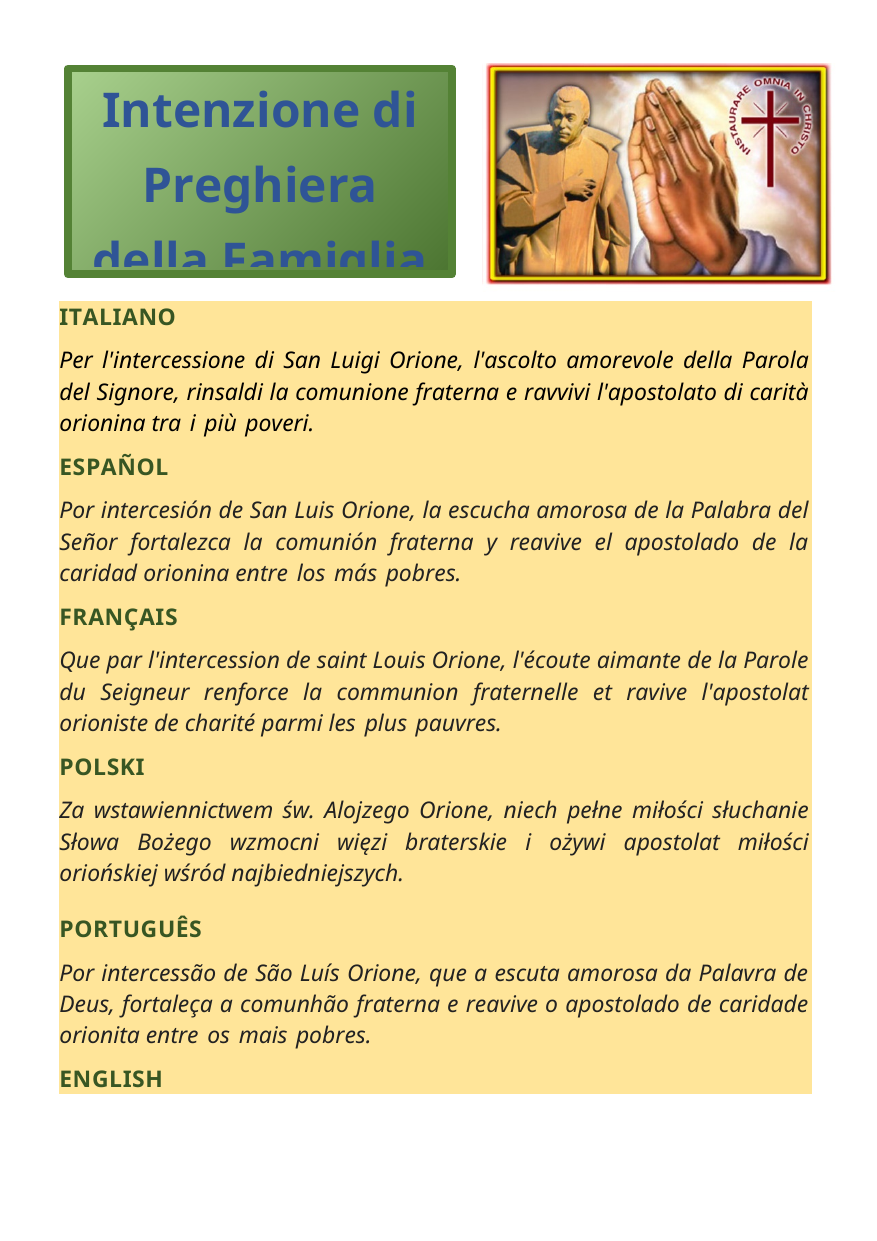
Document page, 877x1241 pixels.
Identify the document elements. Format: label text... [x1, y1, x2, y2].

picture [482, 63, 836, 292]
text FRANÇAIS [59, 601, 812, 632]
text Que par l'intercession de saint Louis Orione, l'écoute aimante de la Parole du Seigneur renforce la communion fraternelle et ravive l'apostolat orioniste de charité parmi les plus pauvres. [59, 644, 812, 738]
text Za wstawiennictwem św. Alojzego Orione, niech pełne miłości słuchanie Słowa Bożego wzmocni więzi braterskie i ożywi apostolat miłości oriońskiej wśród najbiedniejszych. [59, 794, 812, 888]
text POLSKI [59, 751, 812, 782]
text PORTUGUÊS [59, 913, 812, 944]
text ITALIANO [59, 301, 812, 332]
text ENGLISH [59, 1063, 812, 1094]
text ESPAÑOL [59, 451, 812, 482]
text Per l'intercessione di San Luigi Orione, l'ascolto amorevole della Parola del Signore, rinsaldi la comunione fraterna e ravvivi l'apostolato di carità orionina tra i più poveri. [59, 344, 812, 438]
text Por intercesión de San Luis Orione, la escucha amorosa de la Palabra del Señor fortalezca la comunión fraterna y reavive el apostolado de la caridad orionina entre los más pobres. [59, 494, 812, 588]
text Por intercessão de São Luís Orione, que a escuta amorosa da Palavra de Deus, fortaleça a comunhão fraterna e reavive o apostolado de caridade orionita entre os mais pobres. [59, 957, 812, 1051]
